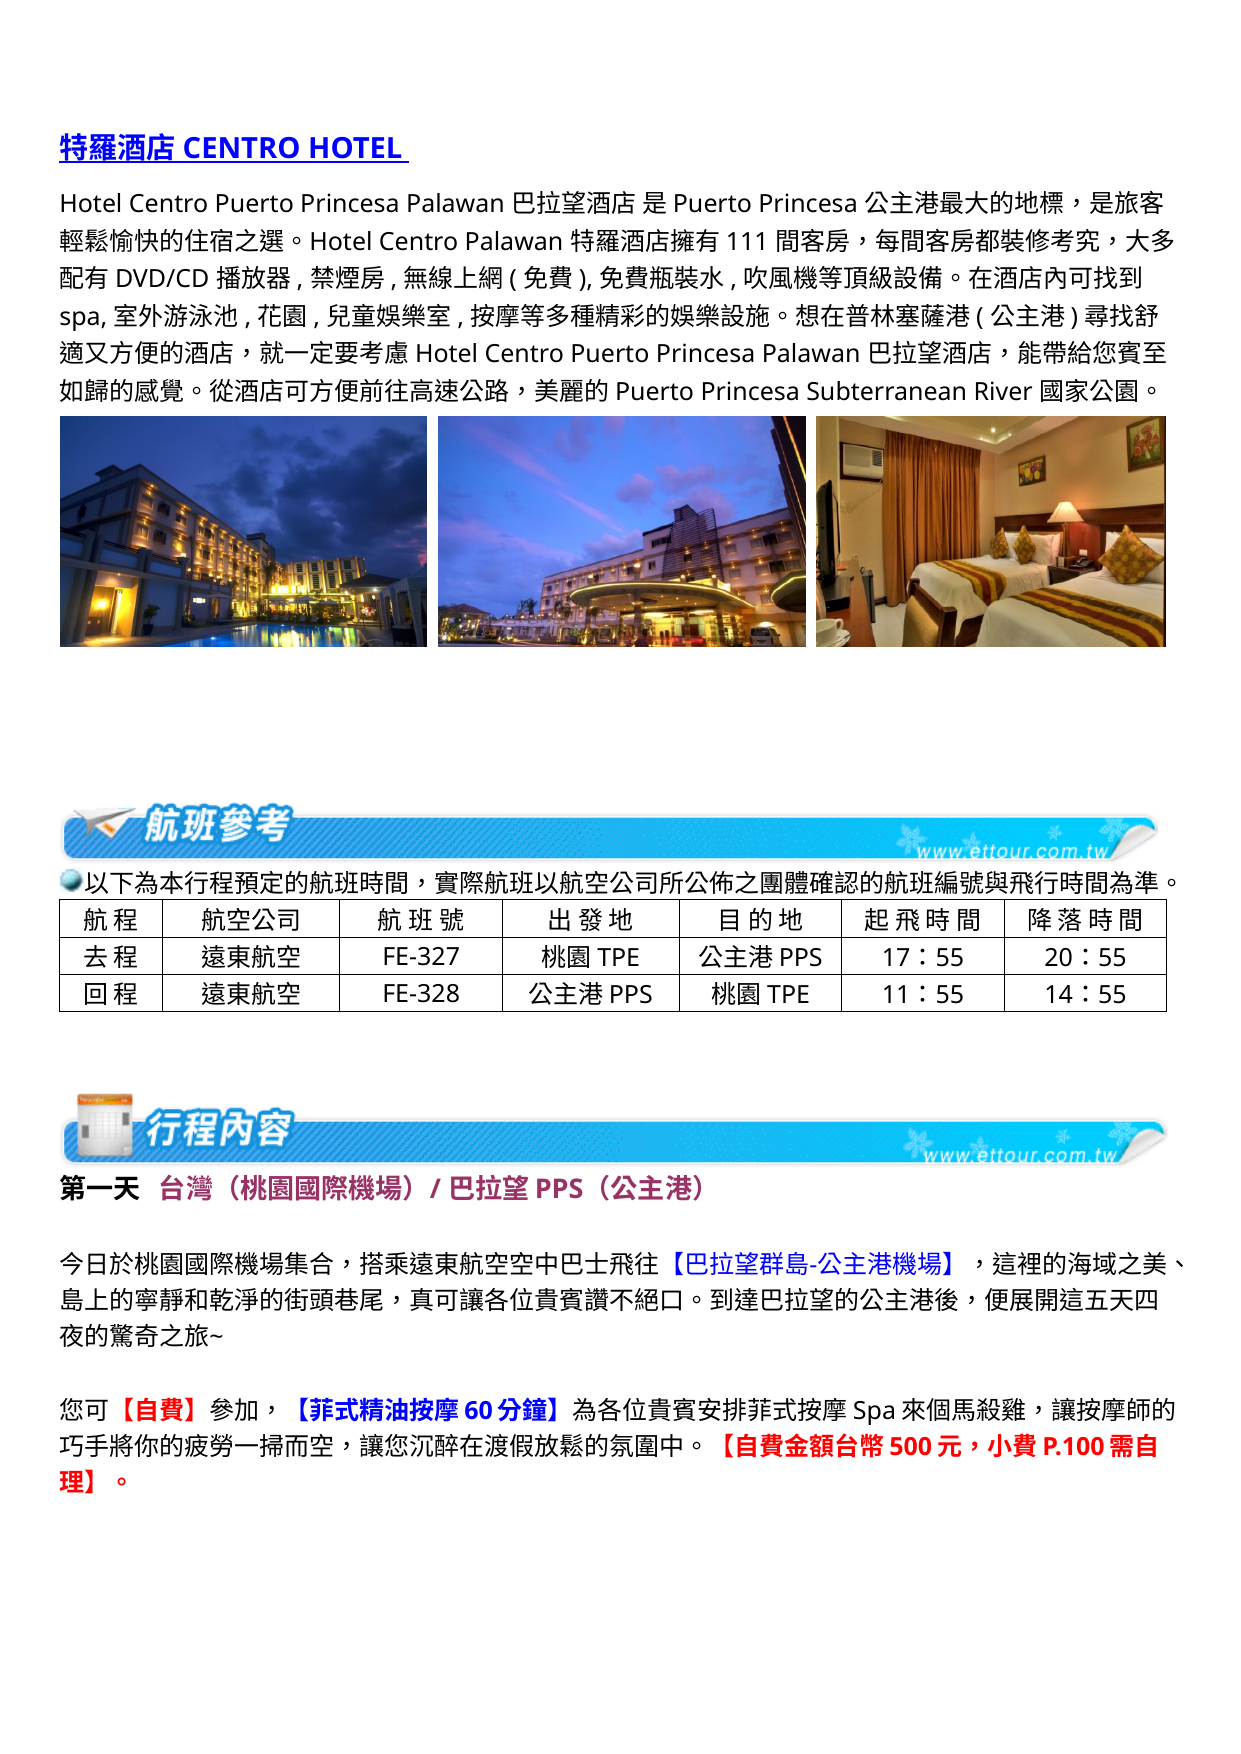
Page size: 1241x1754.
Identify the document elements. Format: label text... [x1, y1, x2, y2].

table_cell 去 程 [60, 938, 162, 974]
table_cell 遠東航空 [163, 975, 339, 1011]
table_cell 11：55 [842, 975, 1004, 1011]
text 以下為本行程預定的航班時間，實際航班以航空公司所公佈之團體確認的航班編號與飛行時間為準。 [59, 863, 1181, 899]
picture [438, 416, 806, 647]
table_header 航 班 號 [340, 900, 502, 937]
table_header 目 的 地 [680, 900, 841, 937]
text 您可【自費】參加，【菲式精油按摩60分鐘】為各位貴賓安排菲式按摩Spa來個馬殺雞，讓按摩師的巧手將你的疲勞一掃而空，讓您沉醉在渡假放鬆的氛圍中。【自費金額台幣500元，小費P.100需自理】。 [59, 1390, 1181, 1499]
table_cell 回 程 [60, 975, 162, 1011]
text 特羅酒店 CENTRO HOTEL [59, 108, 1181, 183]
picture [59, 1087, 1169, 1168]
table_cell 公主港PPS [503, 975, 679, 1011]
picture [60, 416, 427, 647]
table_cell 桃園 TPE [680, 975, 841, 1011]
table_cell 20：55 [1005, 938, 1166, 974]
text Hotel Centro Puerto Princesa Palawan 巴拉望酒店 是 Puerto Princesa 公主港最大的地標，是旅客輕鬆愉快的住宿之選。Hotel Centro Palawan 特羅酒店擁有 111 間客房，每間客房都裝修考究，大多配有 DVD/CD 播放器 , 禁煙房 , 無線上網 ( 免費 ), 免費瓶裝水 , 吹風機等頂級設備。在酒店內可找到 spa, 室外游泳池 , 花園 , 兒童娛樂室 , 按摩等多種精彩的娛樂設施。想在普林塞薩港 ( 公主港 ) 尋找舒適又方便的酒店，就一定要考慮 Hotel Centro Puerto Princesa Palawan 巴拉望酒店，能帶給您賓至如歸的感覺。從酒店可方便前往高速公路，美麗的 Puerto Princesa Subterranean River 國家公園。 [59, 183, 1181, 408]
text 第一天 台灣（桃園國際機場）/ 巴拉望PPS（公主港） [59, 1167, 1181, 1207]
text 今日於桃園國際機場集合，搭乘遠東航空空中巴士飛往【巴拉望群島-公主港機場】，這裡的海域之美、島上的寧靜和乾淨的街頭巷尾，真可讓各位貴賓讚不絕口。到達巴拉望的公主港後，便展開這五天四夜的驚奇之旅~ [59, 1244, 1181, 1353]
table_header 起 飛 時 間 [842, 900, 1004, 937]
table_header 降 落 時 間 [1005, 900, 1166, 937]
picture [59, 868, 84, 892]
table_cell 17：55 [842, 938, 1004, 974]
picture [59, 783, 1159, 864]
table_cell FE-328 [340, 975, 502, 1011]
table_header 出 發 地 [503, 900, 679, 937]
table_header 航空公司 [163, 900, 339, 937]
table_cell 桃園 TPE [503, 938, 679, 974]
picture [816, 416, 1166, 647]
table_cell 公主港PPS [680, 938, 841, 974]
table_cell 14：55 [1005, 975, 1166, 1011]
table_cell FE-327 [340, 938, 502, 974]
table_cell 遠東航空 [163, 938, 339, 974]
table_header 航 程 [60, 900, 162, 937]
